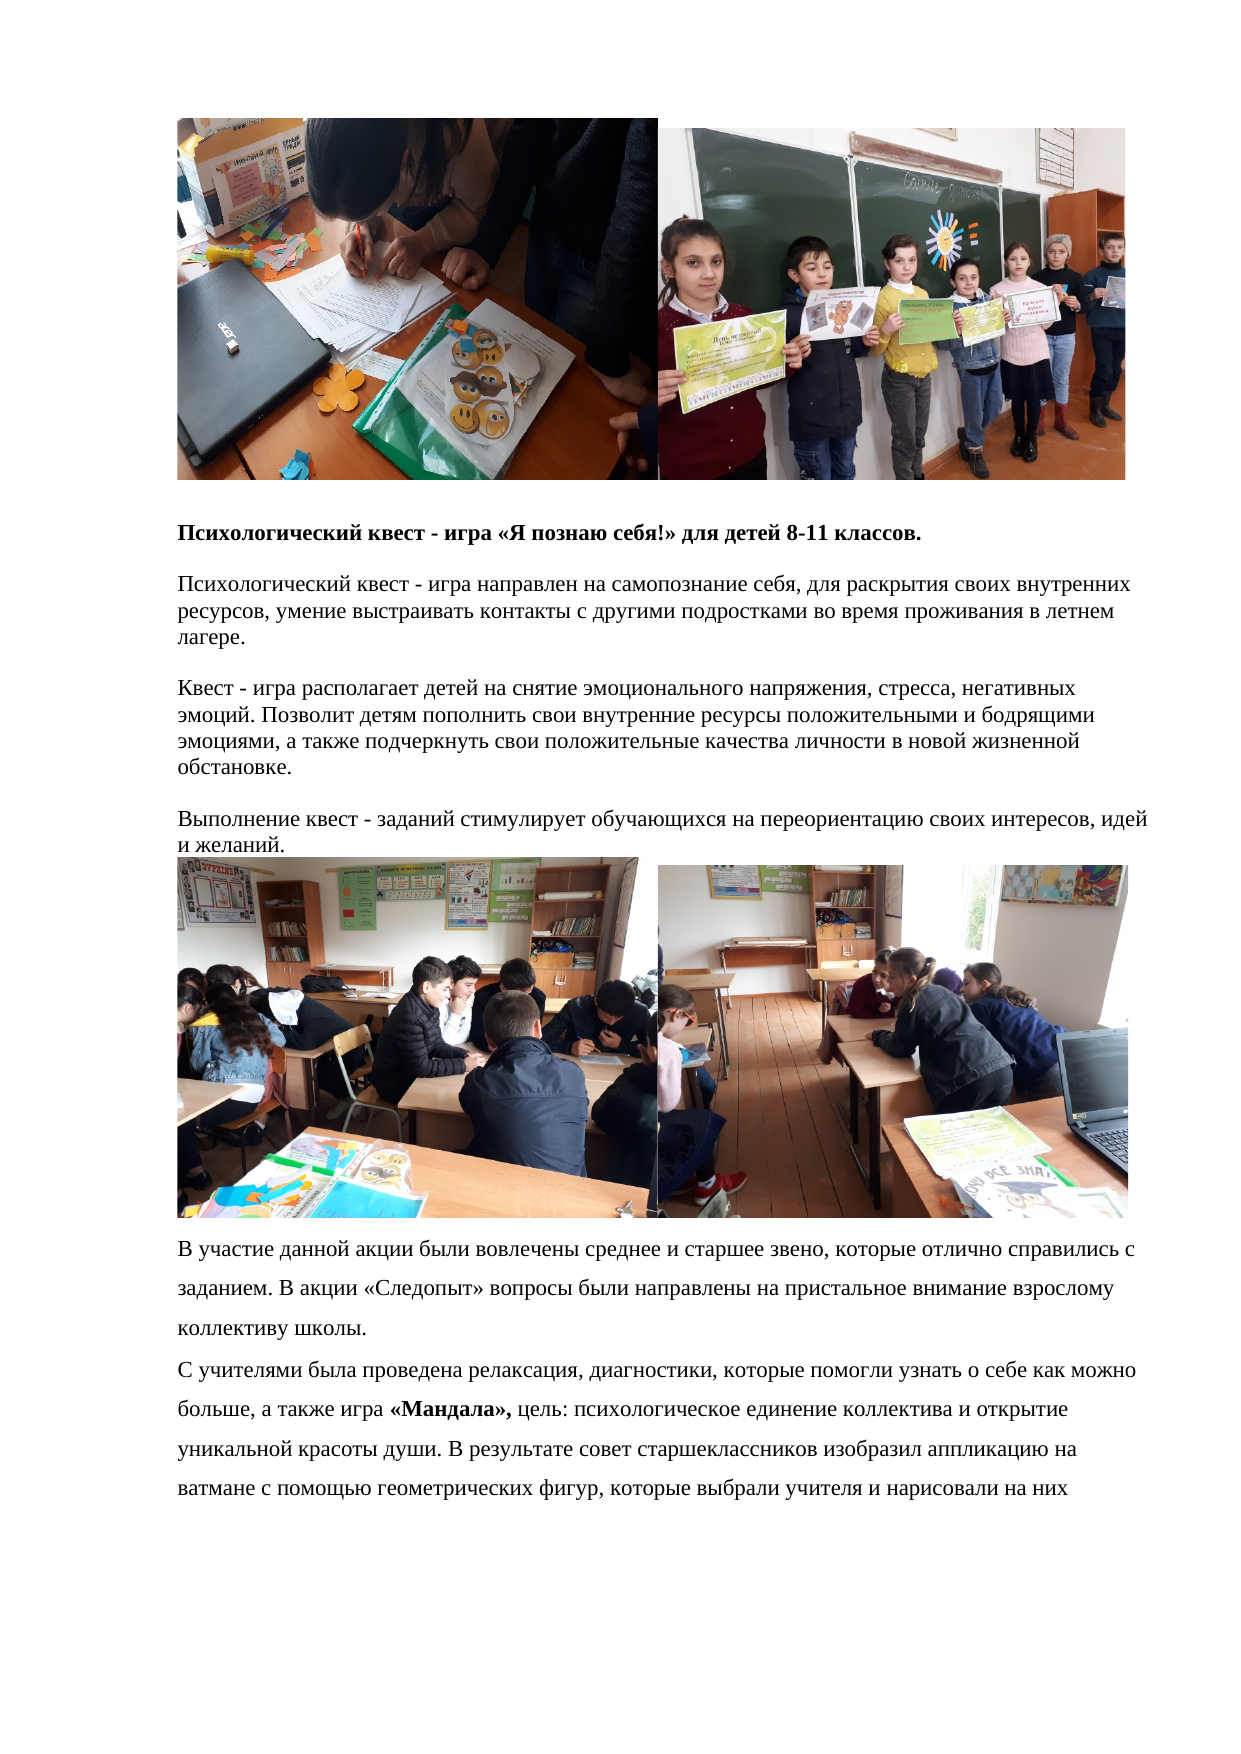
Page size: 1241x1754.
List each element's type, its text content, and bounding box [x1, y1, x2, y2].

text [177, 1356, 1152, 1501]
text Выполнение квест - заданий стимулирует обучающихся на переориентацию своих интересов, идей и желаний. [177, 805, 1152, 857]
picture [177, 118, 1126, 480]
text Психологический квест - игра направлен на самопознание себя, для раскрытия своих внутренних ресурсов, умение выстраивать контакты с другими подростками во время проживания в летнем лагере. [177, 570, 1152, 649]
text В участие данной акции были вовлечены среднее и старшее звено, которые отлично справились с заданием. В акции «Следопыт» вопросы были направлены на пристальное внимание взрослому коллективу школы. [177, 1235, 1152, 1340]
text Психологический квест - игра «Я познаю себя!» для детей 8-11 классов. [177, 519, 1152, 545]
text Квест - игра располагает детей на снятие эмоционального напряжения, стресса, негативных эмоций. Позволит детям пополнить свои внутренние ресурсы положительными и бодрящими эмоциями, а также подчеркнуть свои положительные качества личности в новой жизненной обстановке. [177, 674, 1152, 780]
picture [177, 857, 1129, 1218]
